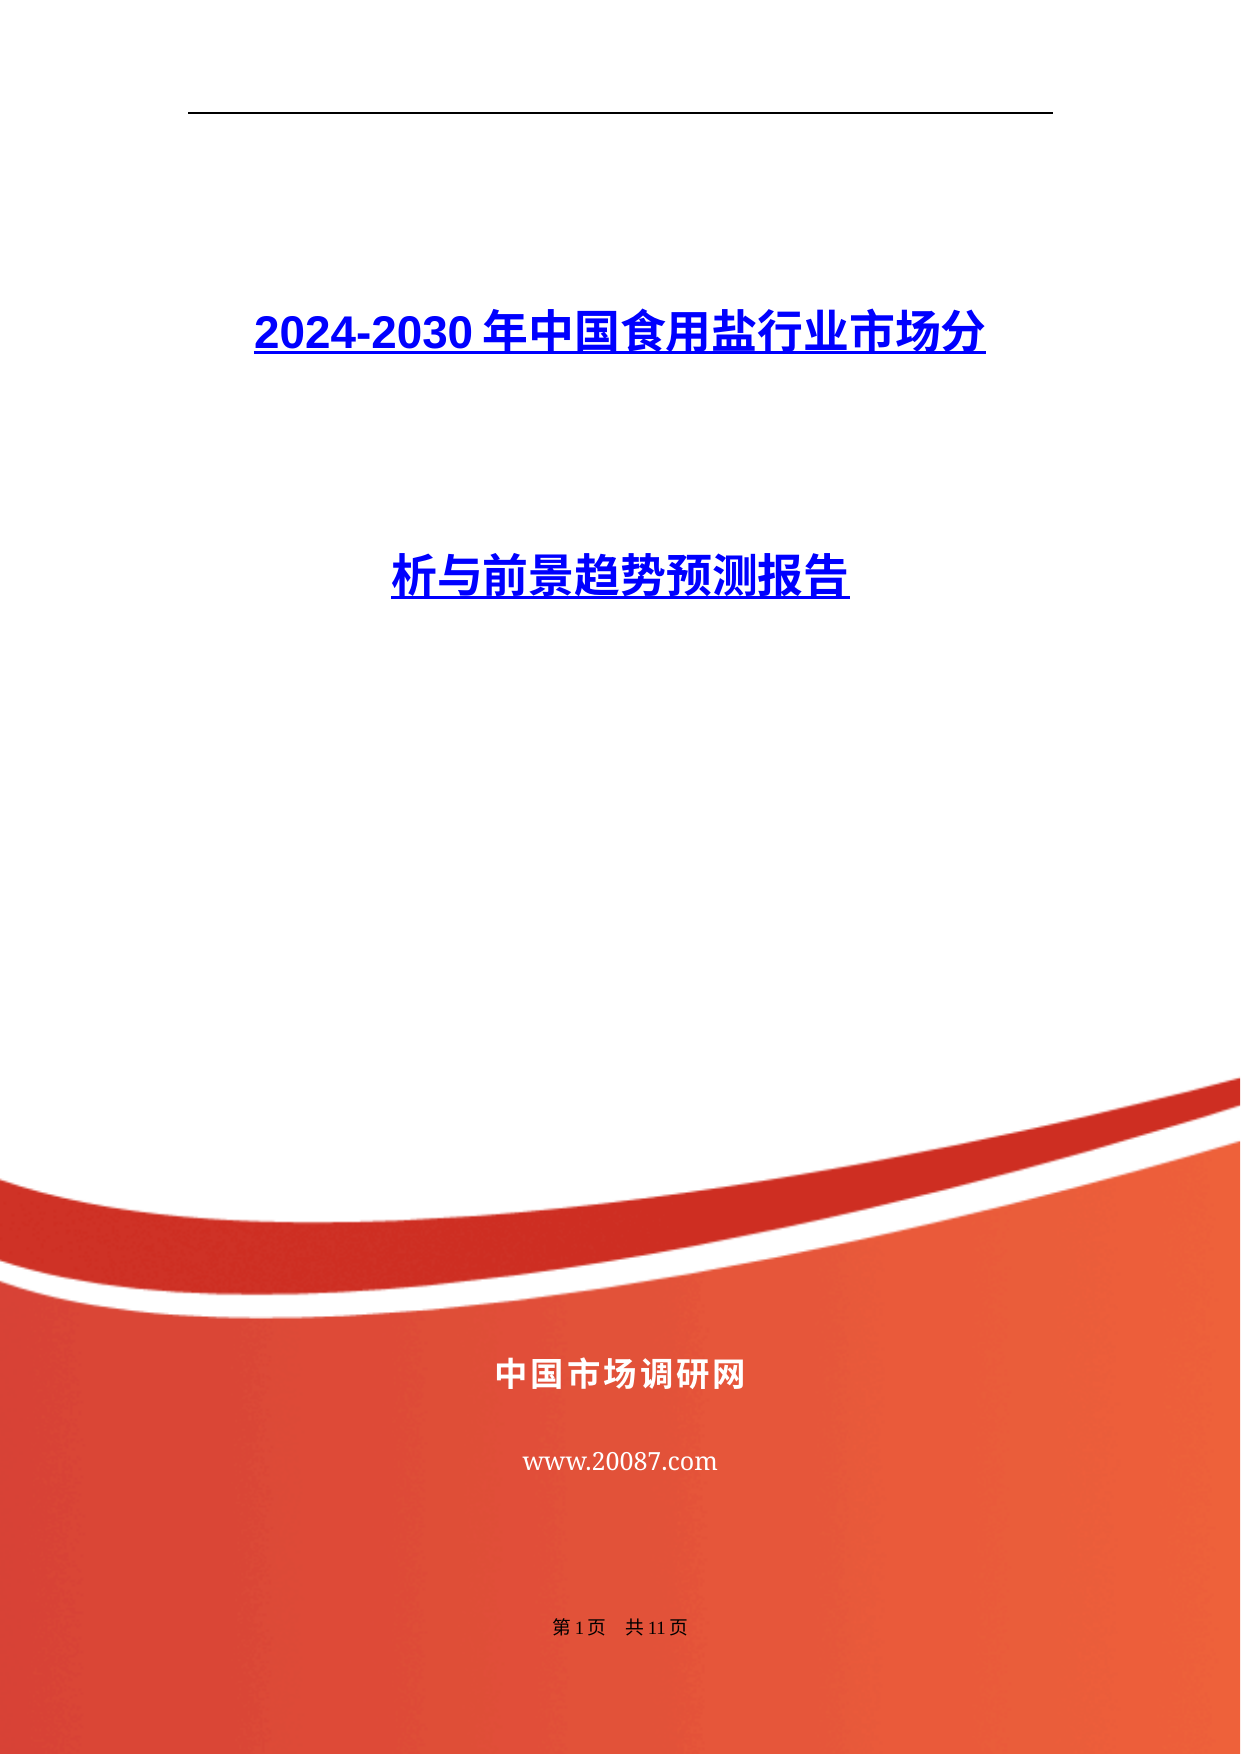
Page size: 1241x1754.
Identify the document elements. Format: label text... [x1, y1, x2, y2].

picture [0, 1006, 1241, 1754]
table_header 2024-2030年中国食用盐行业市场分析与前景趋势预测报告 [188, 207, 1053, 773]
text www.20087.com [187, 1428, 1053, 1493]
subtitle 中国市场调研网 [187, 1339, 1053, 1404]
